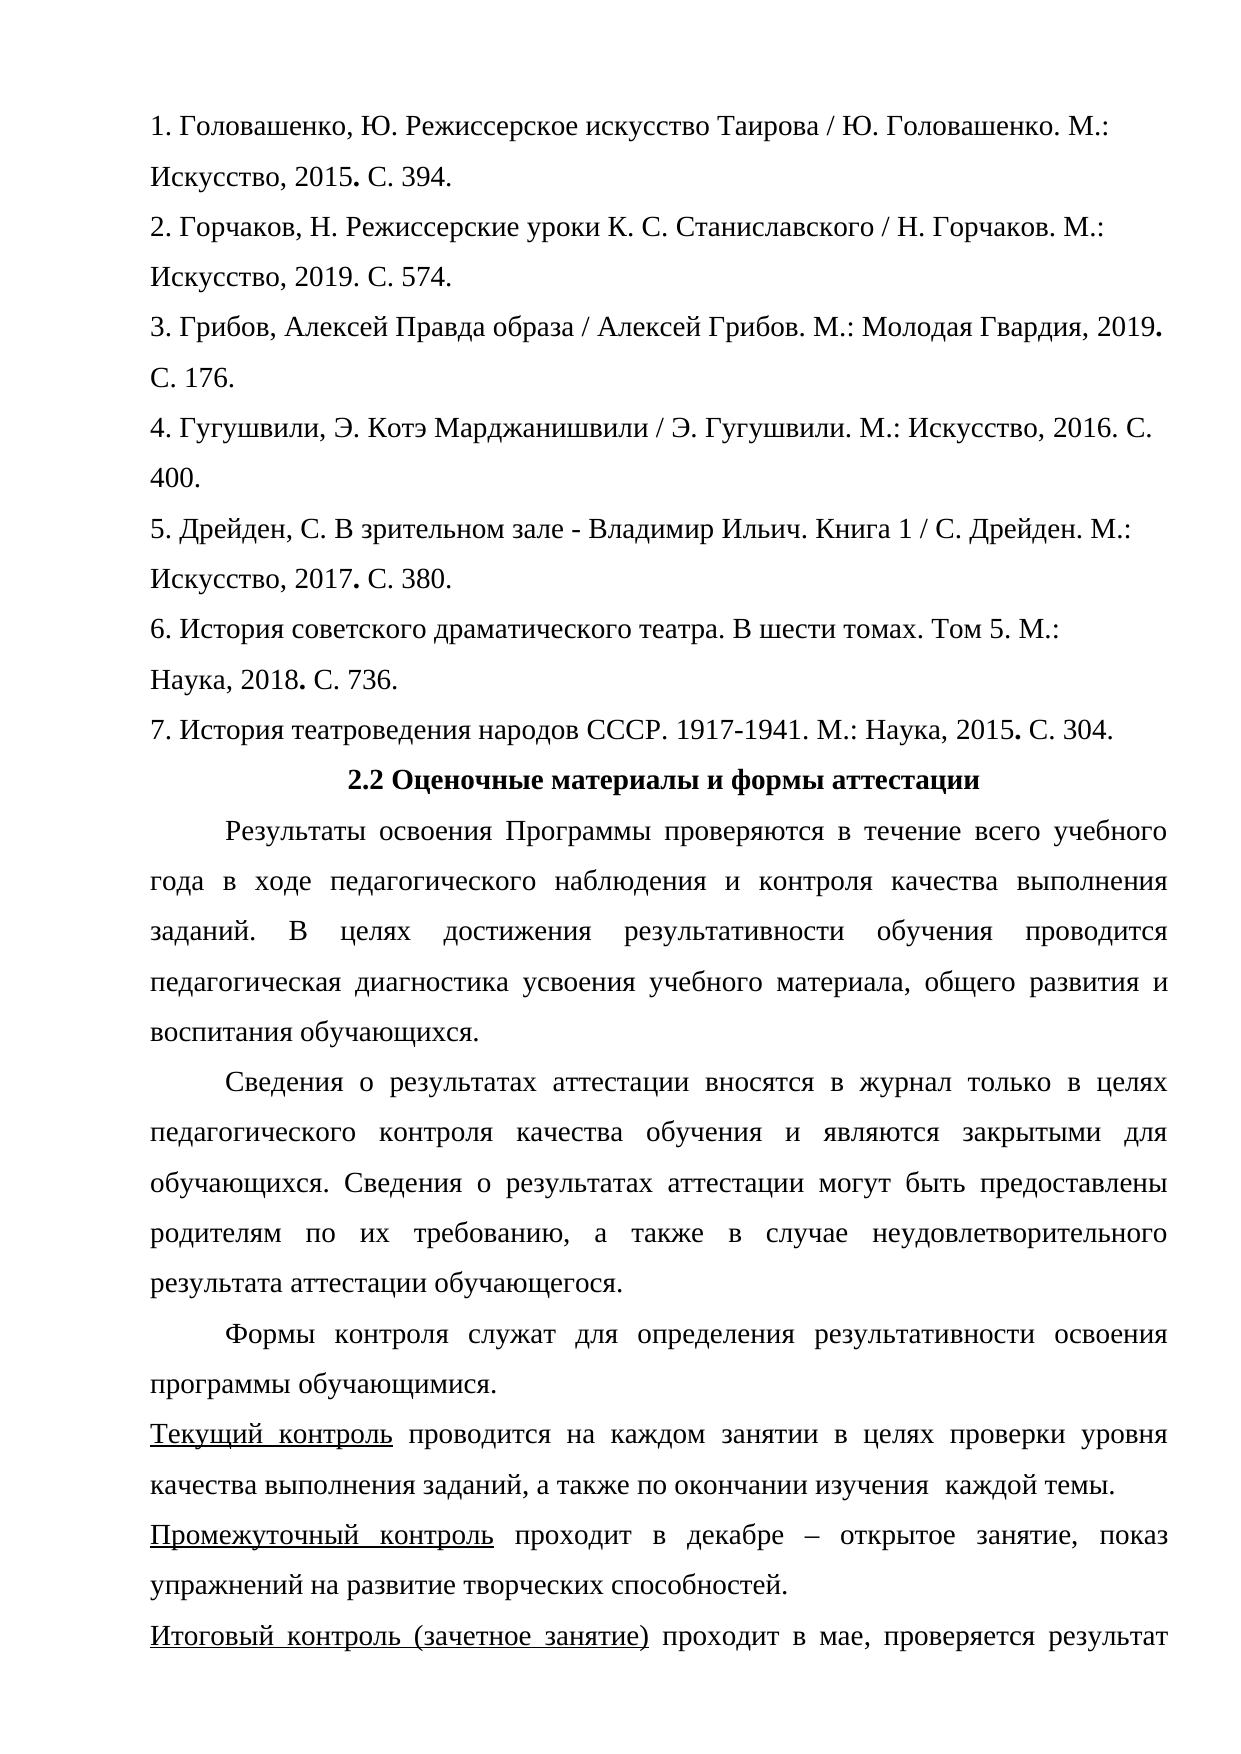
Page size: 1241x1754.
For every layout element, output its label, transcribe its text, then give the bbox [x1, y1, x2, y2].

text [150, 1618, 1168, 1651]
text 2.2 Оценочные материалы и формы аттестации [150, 762, 1178, 796]
text Результаты освоения Программы проверяются в течение всего учебного года в ходе педагогического наблюдения и контроля качества выполнения заданий. В целях достижения результативности обучения проводится педагогическая диагностика усвоения учебного материала, общего развития и воспитания обучающихся. [150, 813, 1168, 1047]
text Сведения о результатах аттестации вносятся в журнал только в целях педагогического контроля качества обучения и являются закрытыми для обучающихся. Сведения о результатах аттестации могут быть предоставлены родителям по их требованию, а также в случае неудовлетворительного результата аттестации обучающегося. [150, 1064, 1168, 1299]
text 1. Головашенко, Ю. Режиссерское искусство Таирова / Ю. Головашенко. М.: Искусство, 2015. С. 394. 2. Горчаков, Н. Режиссерские уроки К. С. Станиславского / Н. Горчаков. М.: Искусство, 2019. С. 574. 3. Грибов, Алексей Правда образа / Алексей Грибов. М.: Молодая Гвардия, 2019. С. 176. 4. Гугушвили, Э. Котэ Марджанишвили / Э. Гугушвили. М.: Искусство, 2016. С. 400. 5. Дрейден, С. В зрительном зале - Владимир Ильич. Книга 1 / С. Дрейден. М.: Искусство, 2017. С. 380. 6. История советского драматического театра. В шести томах. Том 5. М.: Наука, 2018. С. 736. 7. История театроведения народов СССР. 1917-1941. М.: Наука, 2015. С. 304. [150, 108, 1178, 746]
text Формы контроля служат для определения результативности освоения программы обучающимися. [150, 1316, 1168, 1400]
text Текущий контроль проводится на каждом занятии в целях проверки уровня качества выполнения заданий, а также по окончании изучения каждой темы. [150, 1416, 1168, 1500]
text Промежуточный контроль проходит в декабре – открытое занятие, показ упражнений на развитие творческих способностей. [150, 1517, 1168, 1601]
